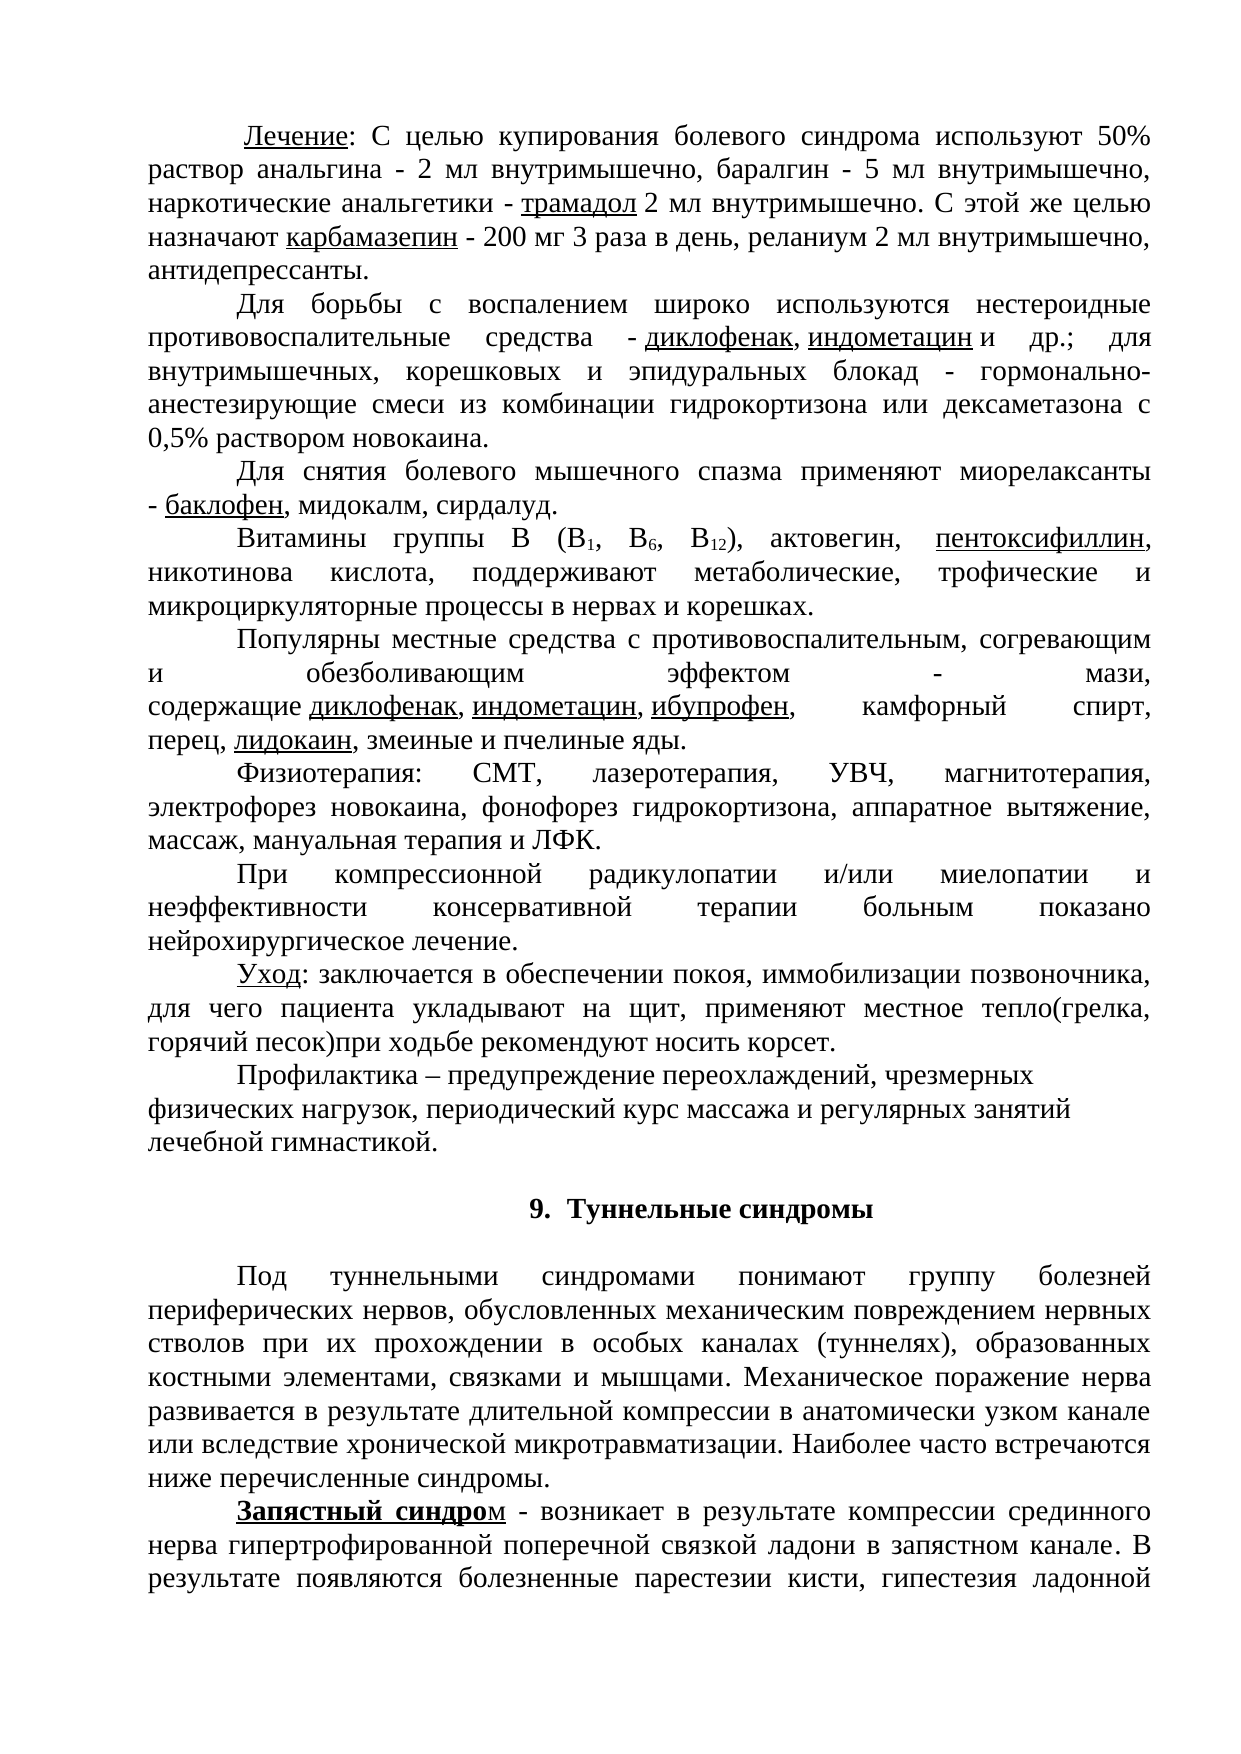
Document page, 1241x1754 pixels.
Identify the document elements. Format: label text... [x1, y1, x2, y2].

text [148, 1493, 1152, 1594]
text Популярны местные средства с противовоспалительным, согревающим и обезболивающим эффектом - мази, содержащие диклофенак, индометацин, ибупрофен, камфорный спирт, перец, лидокаин, змеиные и пчелиные яды. [148, 621, 1152, 755]
text Физиотерапия: СМТ, лазеротерапия, УВЧ, магнитотерапия, электрофорез новокаина, фонофорез гидрокортизона, аппаратное вытяжение, массаж, мануальная терапия и ЛФК. [148, 755, 1152, 856]
text Уход: заключается в обеспечении покоя, иммобилизации позвоночника, для чего пациента укладывают на щит, применяют местное тепло(грелка, горячий песок)при ходьбе рекомендуют носить корсет. [148, 957, 1152, 1057]
text Витамины группы В (В1, В6, В12), актовегин, пентоксифиллин, никотинова кислота, поддерживают метаболические, трофические и микроциркуляторные процессы в нервах и корешках. [148, 521, 1152, 621]
text Для борьбы с воспалением широко используются нестероидные противовоспалительные средства - диклофенак, индометацин и др.; для внутримышечных, корешковых и эпидуральных блокад - гормонально-анестезирующие смеси из комбинации гидрокортизона или дексаметазона с 0,5% раствором новокаина. [148, 286, 1152, 453]
text Профилактика – предупреждение переохлаждений, чрезмерных физических нагрузок, периодический курс массажа и регулярных занятий лечебной гимнастикой. [148, 1057, 1152, 1158]
list Туннельные синдромы [251, 1191, 1152, 1225]
text Лечение: С целью купирования болевого синдрома используют 50% раствор анальгина - 2 мл внутримышечно, баралгин - 5 мл внутримышечно, наркотические анальгетики - трамадол 2 мл внутримышечно. С этой же целью назначают карбамазепин - 200 мг 3 раза в день, реланиум 2 мл внутримышечно, антидепрессанты. [148, 118, 1152, 286]
text Для снятия болевого мышечного спазма применяют миорелаксанты - баклофен, мидокалм, сирдалуд. [148, 453, 1152, 521]
text При компрессионной радикулопатии и/или миелопатии и неэффективности консервативной терапии больным показано нейрохирургическое лечение. [148, 856, 1152, 957]
text Под туннельными синдромами понимают группу болезней периферических нервов, обусловленных механическим повреждением нервных стволов при их прохождении в особых каналах (туннелях), образованных костными элементами, связками и мышцами. Механическое поражение нерва развивается в результате длительной компрессии в анатомически узком канале или вследствие хронической микротравматизации. Наиболее часто встречаются ниже перечисленные синдромы. [148, 1258, 1152, 1493]
